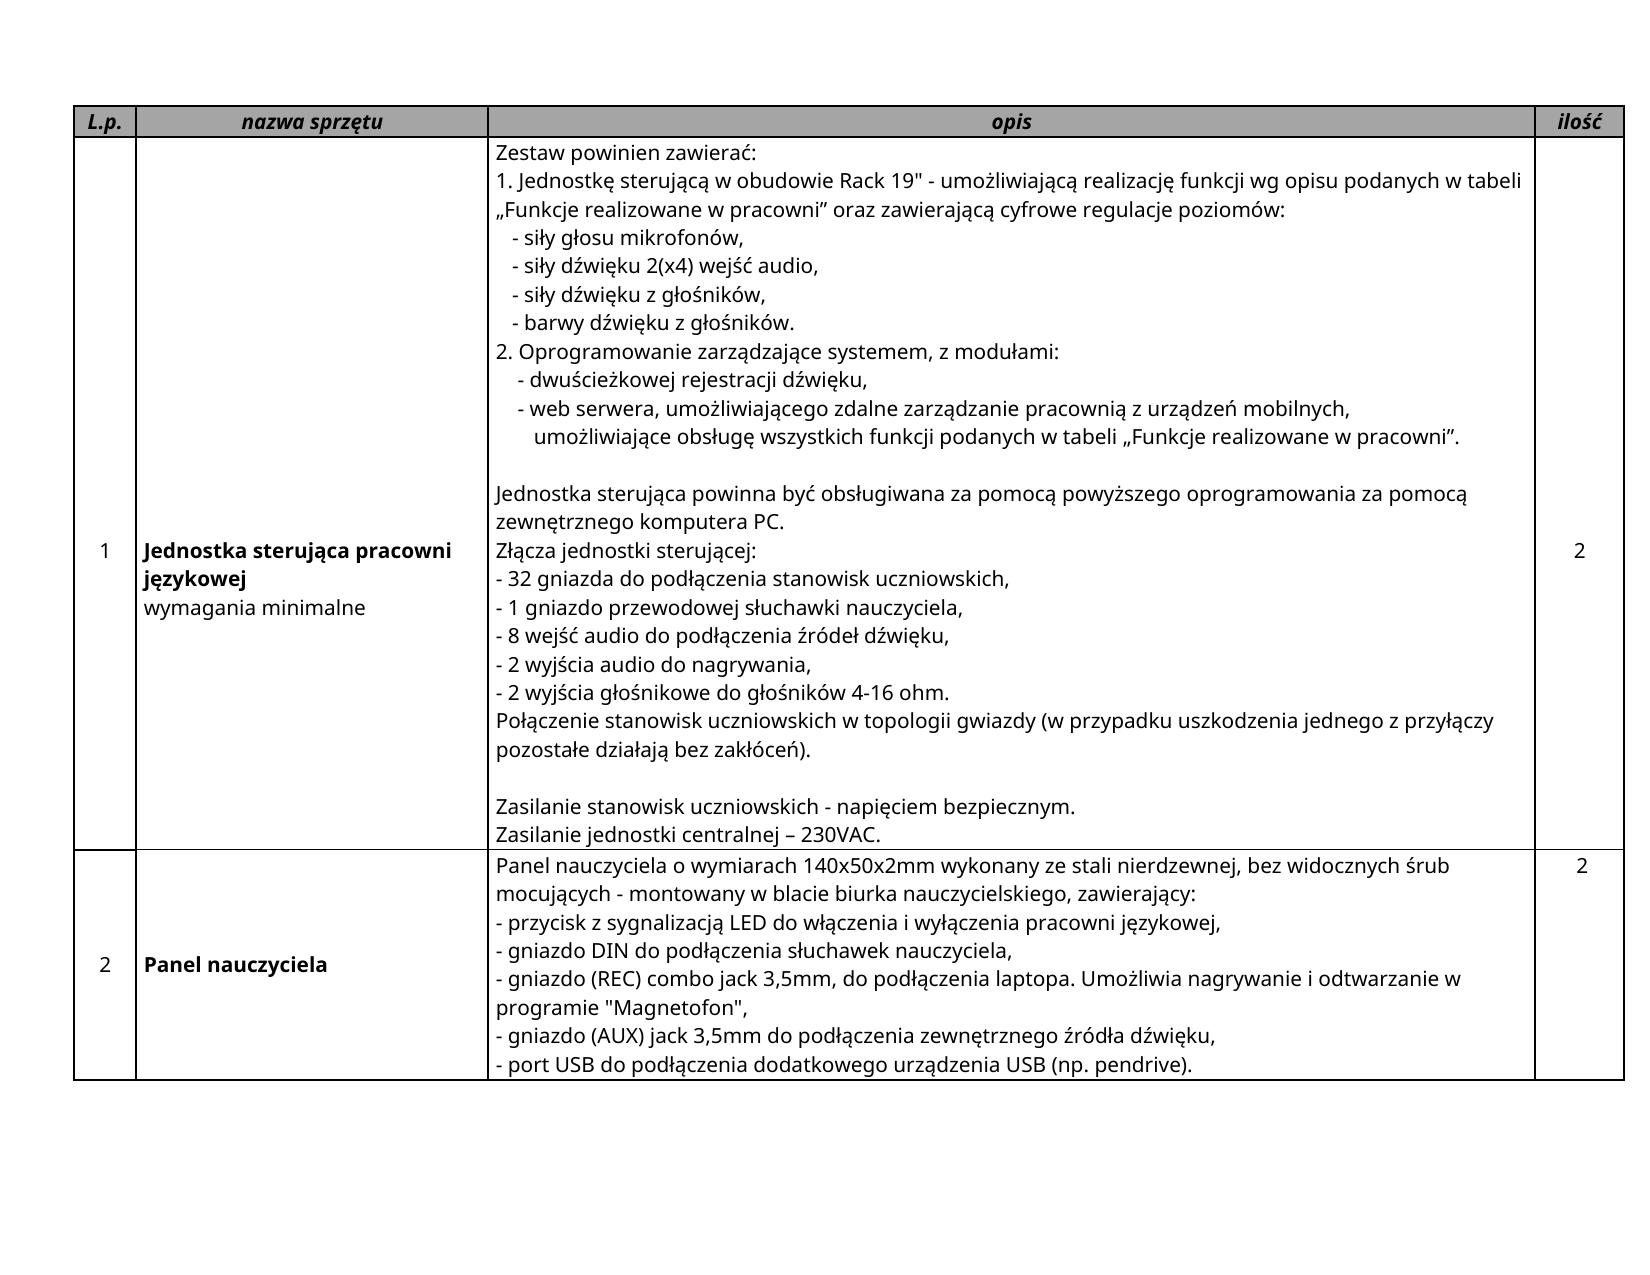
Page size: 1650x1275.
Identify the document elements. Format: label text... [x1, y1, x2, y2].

table_cell Złącza jednostki sterującej: - 32 gniazda do podłączenia stanowisk uczniowskich, - 1 gniazdo przewodowej słuchawki nauczyciela, - 8 wejść audio do podłączenia źródeł dźwięku, - 2 wyjścia audio do nagrywania, - 2 wyjścia głośnikowe do głośników 4-16 ohm. Połączenie stanowisk uczniowskich w topologii gwiazdy (w przypadku uszkodzenia jednego z przyłączy pozostałe działają bez zakłóceń). Zasilanie stanowisk uczniowskich - napięciem bezpiecznym. Zasilanie jednostki centralnej – 230VAC. [489, 536, 1534, 849]
table_cell 1 [75, 536, 135, 849]
table_header opis [489, 107, 1534, 136]
table_cell [137, 138, 487, 536]
table_cell Zestaw powinien zawierać: 1. Jednostkę sterującą w obudowie Rack 19" - umożliwiającą realizację funkcji wg opisu podanych w tabeli „Funkcje realizowane w pracowni” oraz zawierającą cyfrowe regulacje poziomów: - siły głosu mikrofonów, - siły dźwięku 2(x4) wejść audio, - siły dźwięku z głośników, - barwy dźwięku z głośników. 2. Oprogramowanie zarządzające systemem, z modułami: - dwuścieżkowej rejestracji dźwięku, - web serwera, umożliwiającego zdalne zarządzanie pracownią z urządzeń mobilnych, umożliwiające obsługę wszystkich funkcji podanych w tabeli „Funkcje realizowane w pracowni”. Jednostka sterująca powinna być obsługiwana za pomocą powyższego oprogramowania za pomocą zewnętrznego komputera PC. [489, 138, 1534, 536]
table_cell 2 [1536, 850, 1623, 1078]
table_cell [1536, 138, 1623, 536]
table_cell Panel nauczyciela o wymiarach 140x50x2mm wykonany ze stali nierdzewnej, bez widocznych śrub mocujących - montowany w blacie biurka nauczycielskiego, zawierający: - przycisk z sygnalizacją LED do włączenia i wyłączenia pracowni językowej, - gniazdo DIN do podłączenia słuchawek nauczyciela, - gniazdo (REC) combo jack 3,5mm, do podłączenia laptopa. Umożliwia nagrywanie i odtwarzanie w programie "Magnetofon", - gniazdo (AUX) jack 3,5mm do podłączenia zewnętrznego źródła dźwięku, - port USB do podłączenia dodatkowego urządzenia USB (np. pendrive). [489, 850, 1534, 1078]
table_cell Jednostka sterująca pracowni językowej wymagania minimalne [137, 536, 487, 849]
table_cell 2 [75, 851, 135, 1078]
table_header nazwa sprzętu [137, 107, 487, 136]
table_cell [75, 138, 135, 536]
table_cell 2 [1536, 536, 1623, 849]
table_header L.p. [75, 107, 135, 136]
table_header ilość [1536, 107, 1623, 136]
table_cell Panel nauczyciela [137, 850, 487, 1078]
